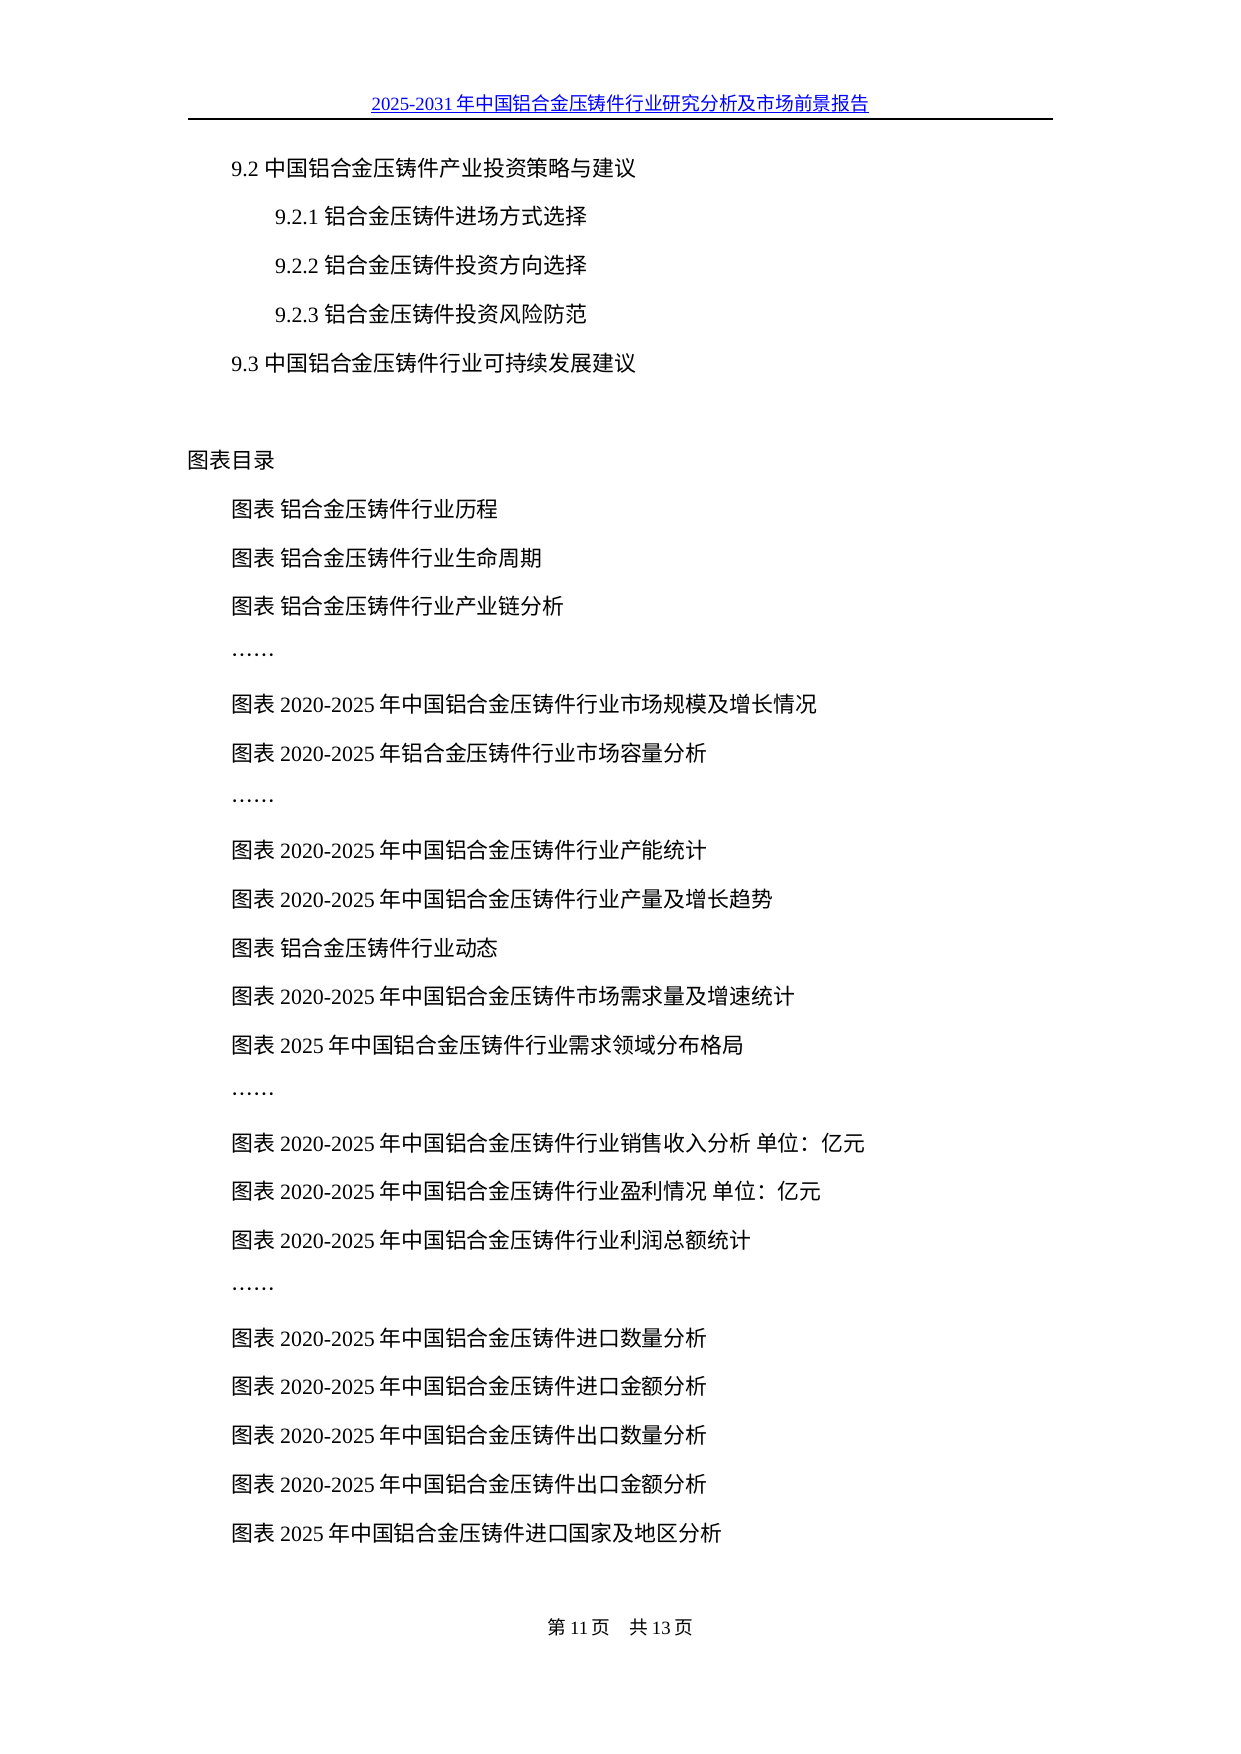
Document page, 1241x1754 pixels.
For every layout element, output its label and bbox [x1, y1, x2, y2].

text [187, 150, 1053, 1548]
